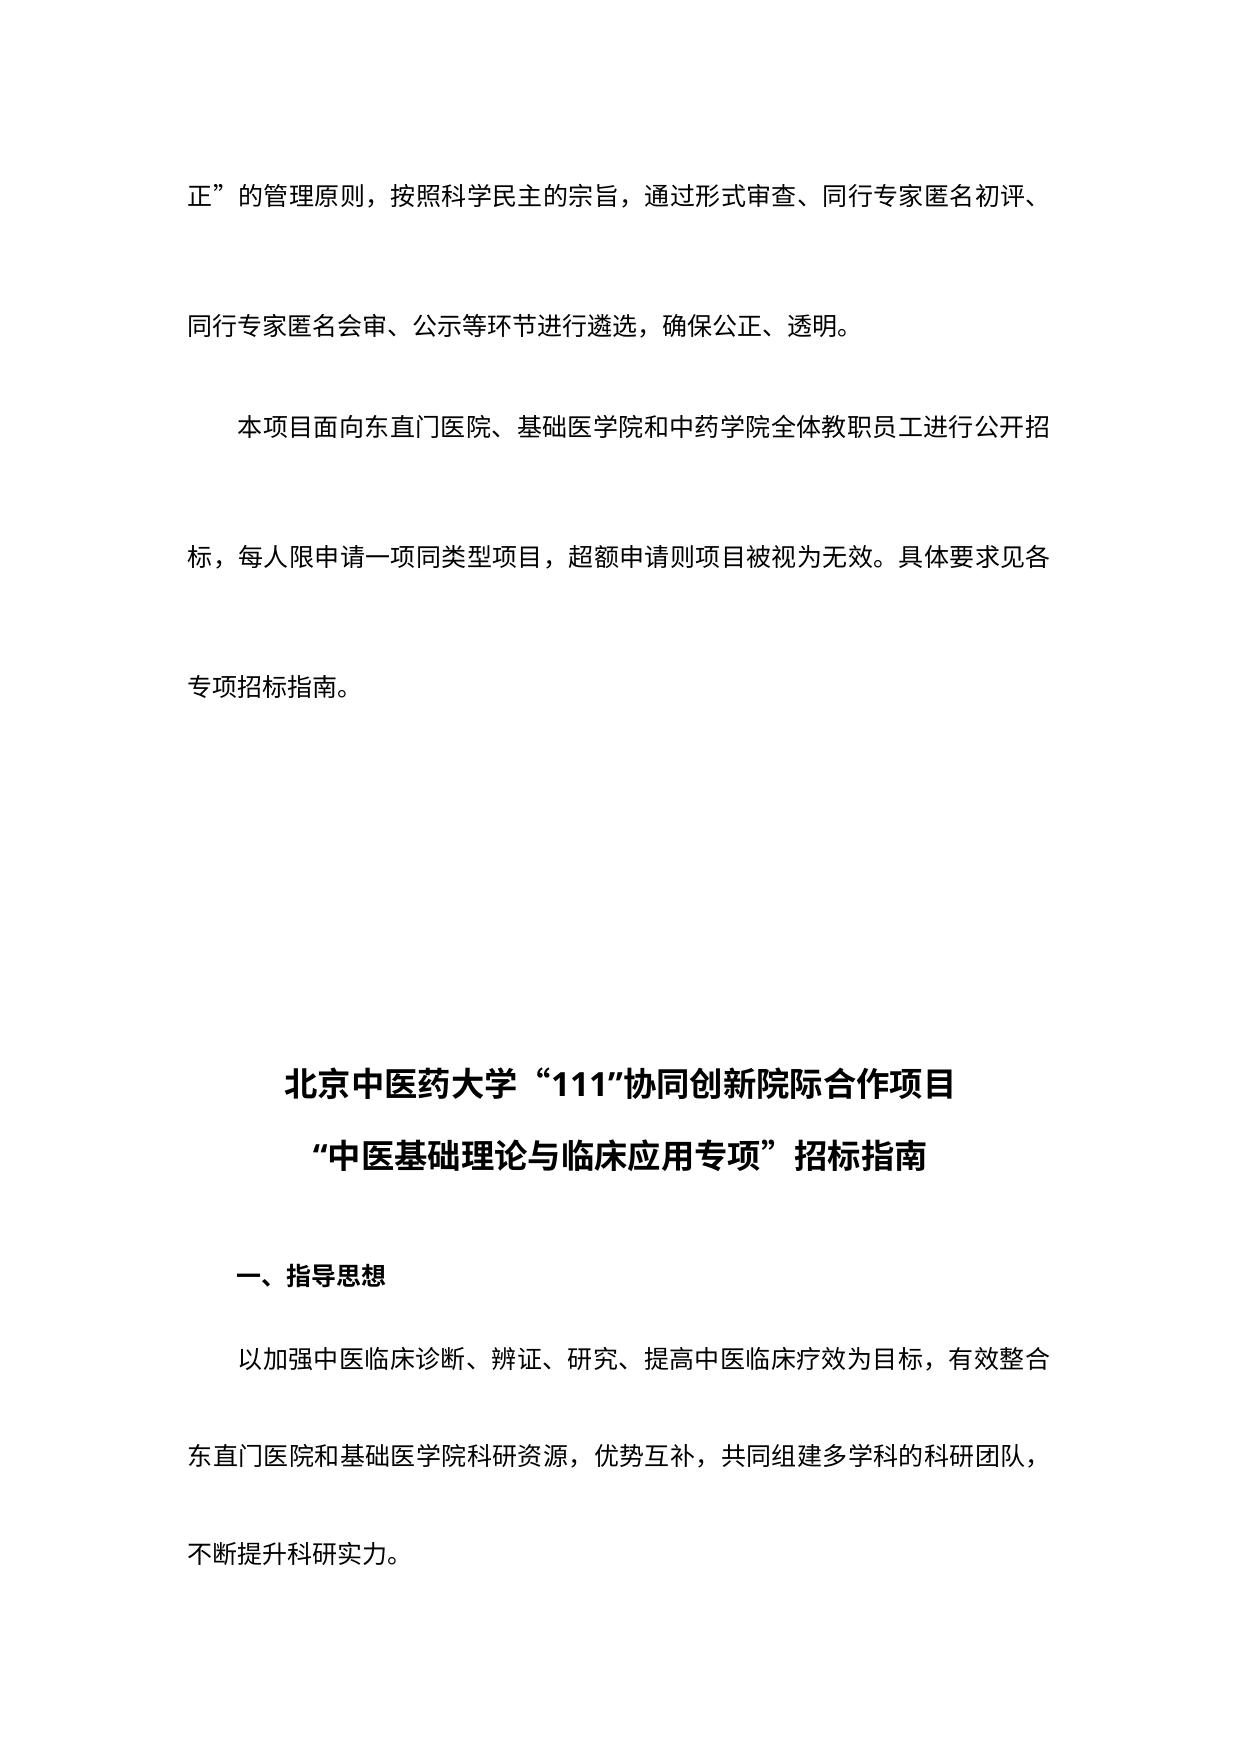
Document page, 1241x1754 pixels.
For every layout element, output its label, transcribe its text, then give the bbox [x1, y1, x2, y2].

text “中医基础理论与临床应用专项”招标指南 [187, 1122, 1053, 1187]
text 以加强中医临床诊断、辨证、研究、提高中医临床疗效为目标，有效整合东直门医院和基础医学院科研资源，优势互补，共同组建多学科的科研团队，不断提升科研实力。 [187, 1325, 1053, 1585]
text 一、指导思想 [187, 1242, 1053, 1307]
text 本项目面向东直门医院、基础医学院和中药学院全体教职员工进行公开招标，每人限申请一项同类型项目，超额申请则项目被视为无效。具体要求见各专项招标指南。 [187, 393, 1053, 718]
text 北京中医药大学“111”协同创新院际合作项目 [187, 1049, 1053, 1114]
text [187, 162, 1053, 357]
